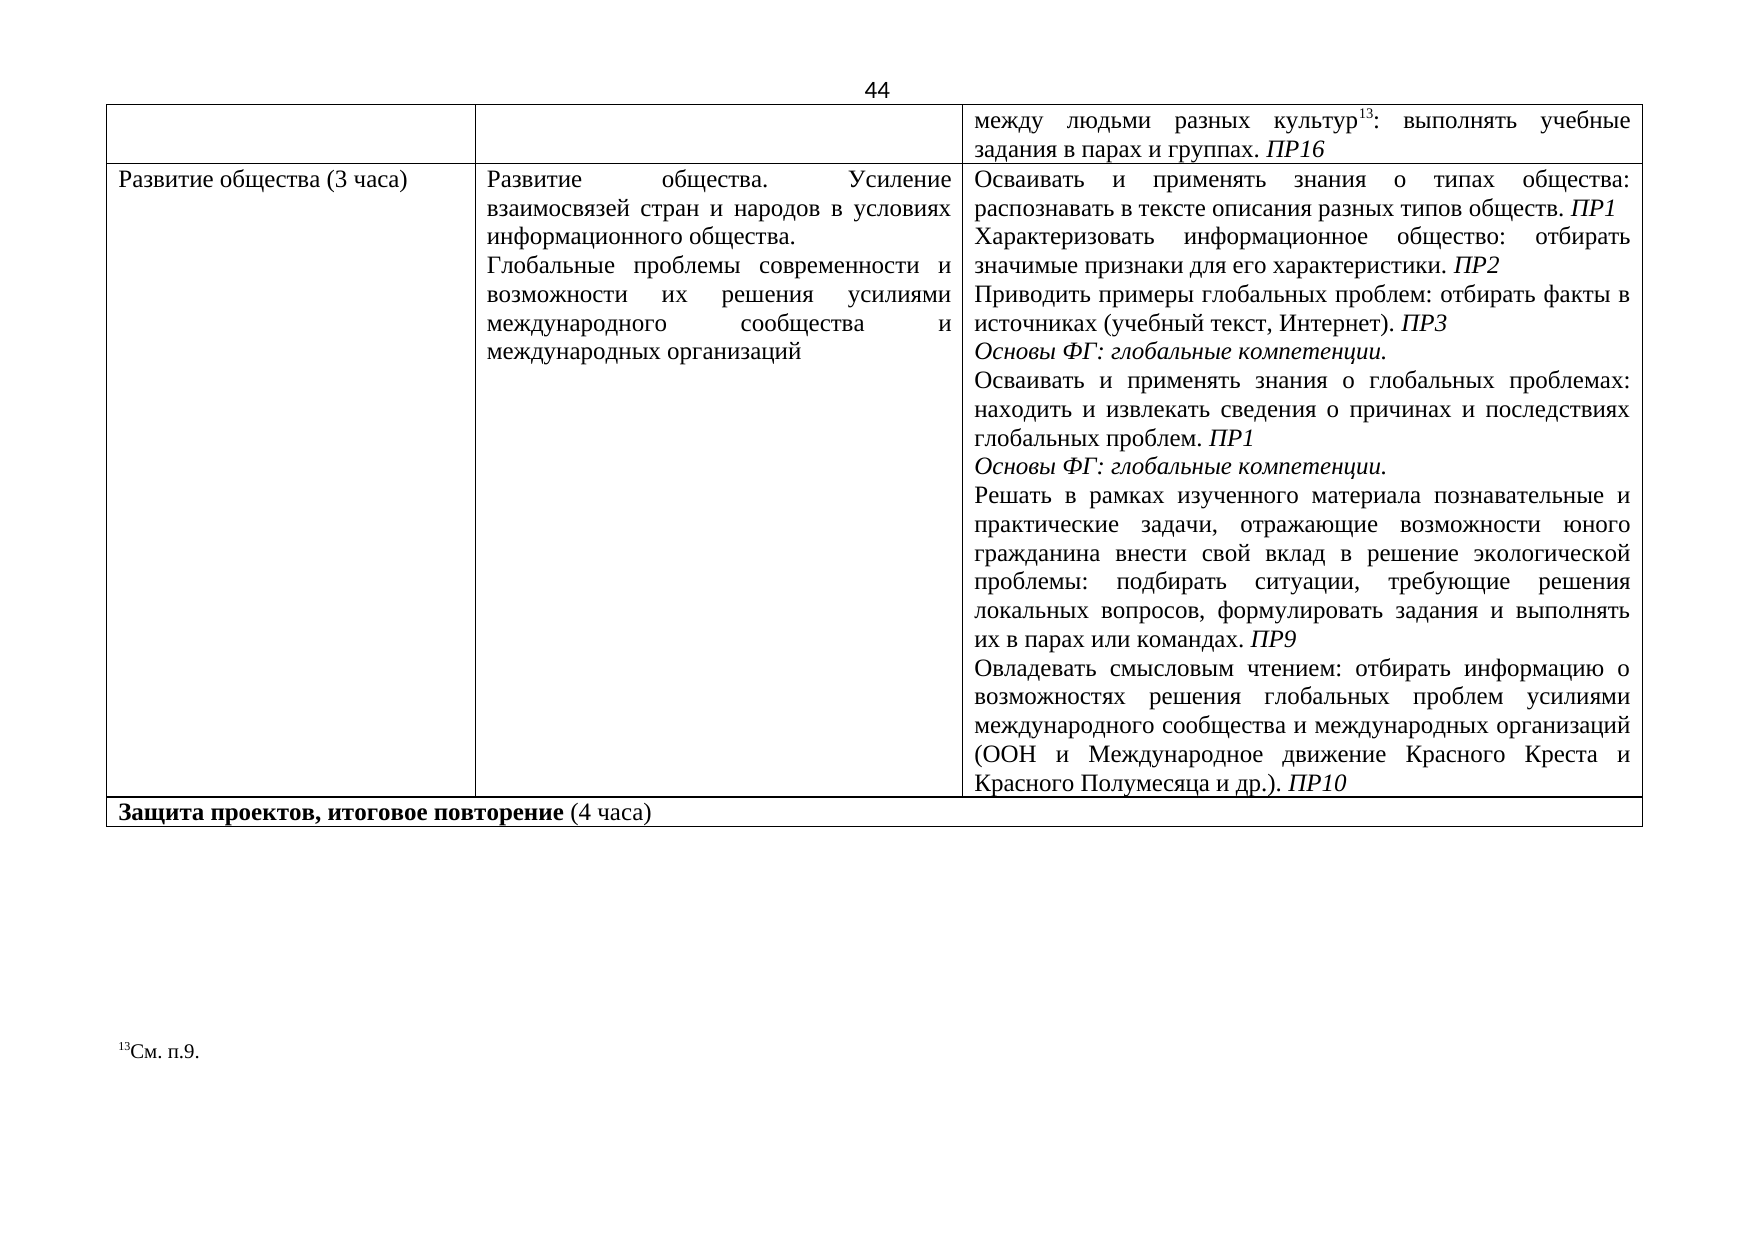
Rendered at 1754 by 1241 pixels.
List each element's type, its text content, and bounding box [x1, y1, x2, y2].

table_cell Развитие общества (3 часа) [107, 164, 475, 796]
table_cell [963, 105, 1642, 163]
table_cell Защита проектов, итоговое повторение (4 часа) [107, 798, 1642, 826]
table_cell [107, 105, 475, 163]
table_cell Осваивать и применять знания о типах общества: распознавать в тексте описания разных типов обществ. ПР1 Характеризовать информационное общество: отбирать значимые признаки для его характеристики. ПР2 Приводить примеры глобальных проблем: отбирать факты в источниках (учебный текст, Интернет). ПР3 Основы ФГ: глобальные компетенции. Осваивать и применять знания о глобальных проблемах: находить и извлекать сведения о причинах и последствиях глобальных проблем. ПР1 Основы ФГ: глобальные компетенции. Решать в рамках изученного материала познавательные и практические задачи, отражающие возможности юного гражданина внести свой вклад в решение экологической проблемы: подбирать ситуации, требующие решения локальных вопросов, формулировать задания и выполнять их в парах или командах. ПР9 Овладевать смысловым чтением: отбирать информацию о возможностях решения глобальных проблем усилиями международного сообщества и международных организаций (ООН и Международное движение Красного Креста и Красного Полумесяца и др.). ПР10 [963, 164, 1642, 796]
table_cell [476, 105, 962, 163]
table_cell Развитие общества. Усиление взаимосвязей стран и народов в условиях информационного общества. Глобальные проблемы современности и возможности их решения усилиями международного сообщества и международных организаций [476, 164, 962, 796]
